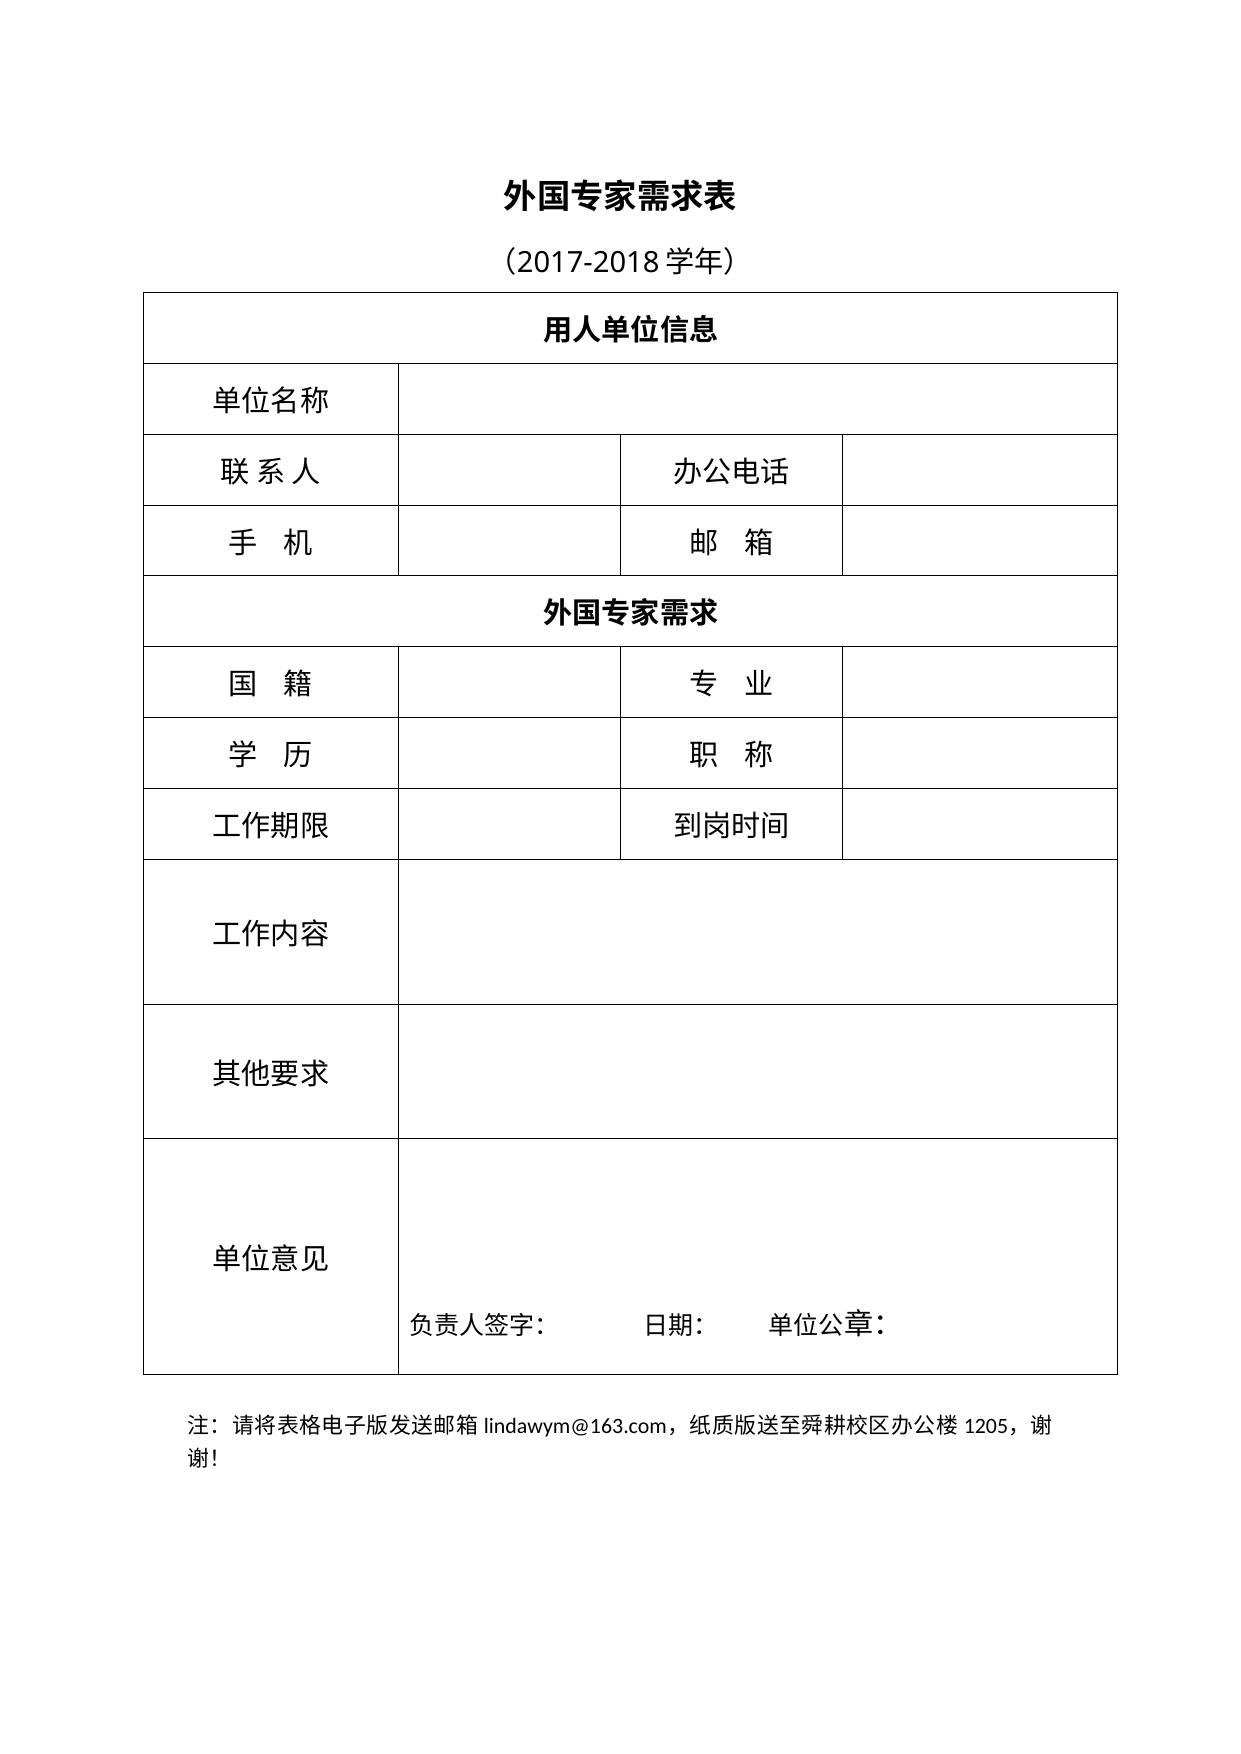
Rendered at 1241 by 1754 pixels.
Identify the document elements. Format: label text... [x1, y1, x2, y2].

table_cell 国 籍 [144, 647, 398, 717]
table_cell 单位名称 [144, 364, 398, 434]
text 注：请将表格电子版发送邮箱lindawym@163.com，纸质版送至舜耕校区办公楼1205，谢谢！ [187, 1408, 1053, 1473]
table_cell 工作内容 [144, 860, 398, 1004]
text 外国专家需求表 [187, 162, 1053, 227]
table_cell [399, 435, 620, 504]
table_header 用人单位信息 [144, 293, 1117, 363]
table_cell [843, 718, 1117, 788]
table_cell [399, 364, 1117, 434]
table_cell 联 系 人 [144, 435, 398, 504]
table_cell 职 称 [621, 718, 842, 788]
table_cell 办公电话 [621, 435, 842, 504]
table_cell [399, 1005, 1117, 1138]
table_cell 单位意见 [144, 1139, 398, 1374]
table_cell 手 机 [144, 506, 398, 575]
table_cell 学 历 [144, 718, 398, 788]
table_cell 其他要求 [144, 1005, 398, 1138]
text （2017-2018学年） [187, 227, 1053, 292]
table_cell [399, 789, 620, 859]
table_cell 外国专家需求 [144, 576, 1117, 646]
table_cell 邮 箱 [621, 506, 842, 575]
table_cell [399, 647, 620, 717]
table_cell [399, 718, 620, 788]
table_cell [843, 647, 1117, 717]
table_cell [843, 506, 1117, 575]
table_cell [843, 435, 1117, 504]
table_cell 到岗时间 [621, 789, 842, 859]
table_cell [399, 506, 620, 575]
table_cell [843, 789, 1117, 859]
table_cell 负责人签字： 日期： 单位公章： [399, 1139, 1117, 1374]
table_cell [399, 860, 1117, 1004]
table_cell 专 业 [621, 647, 842, 717]
table_cell 工作期限 [144, 789, 398, 859]
